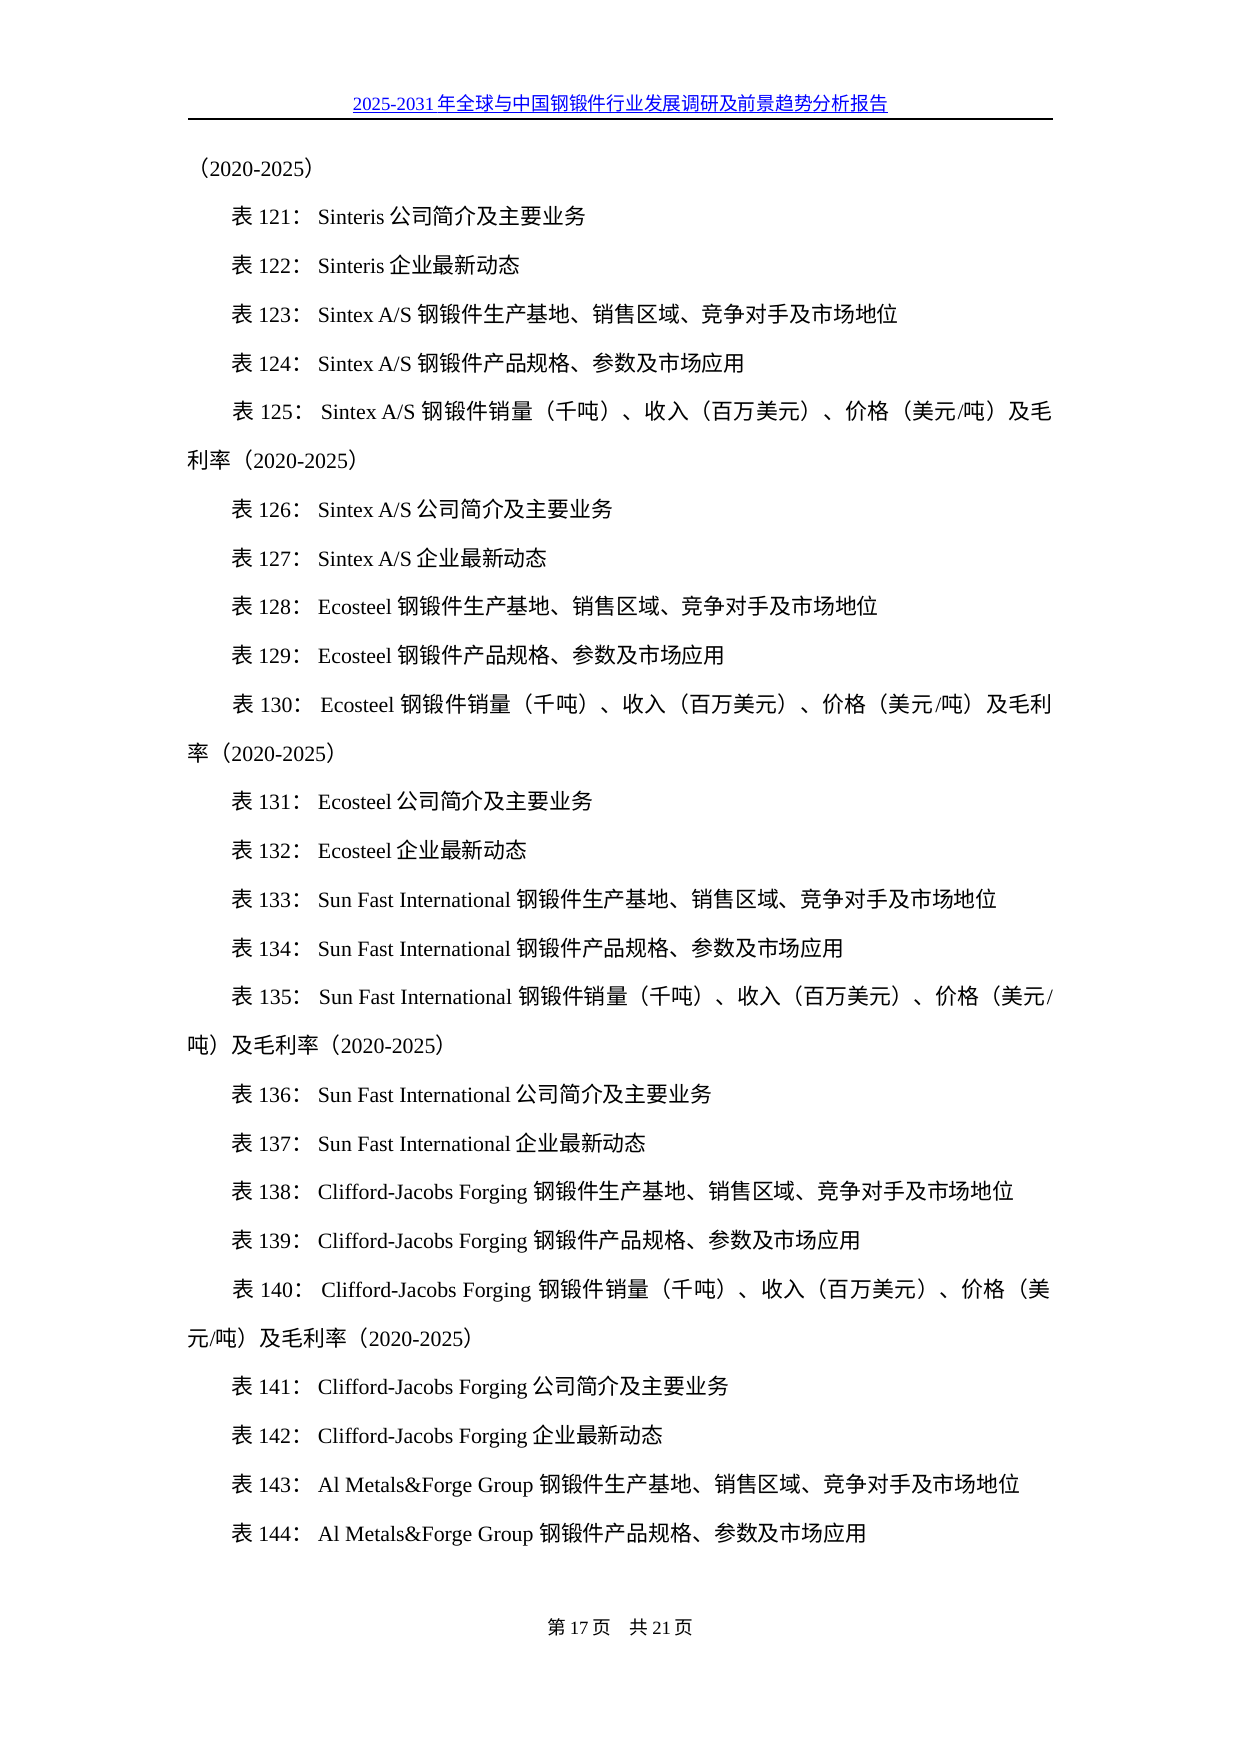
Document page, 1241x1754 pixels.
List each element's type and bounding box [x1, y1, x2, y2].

text [187, 150, 1053, 1548]
